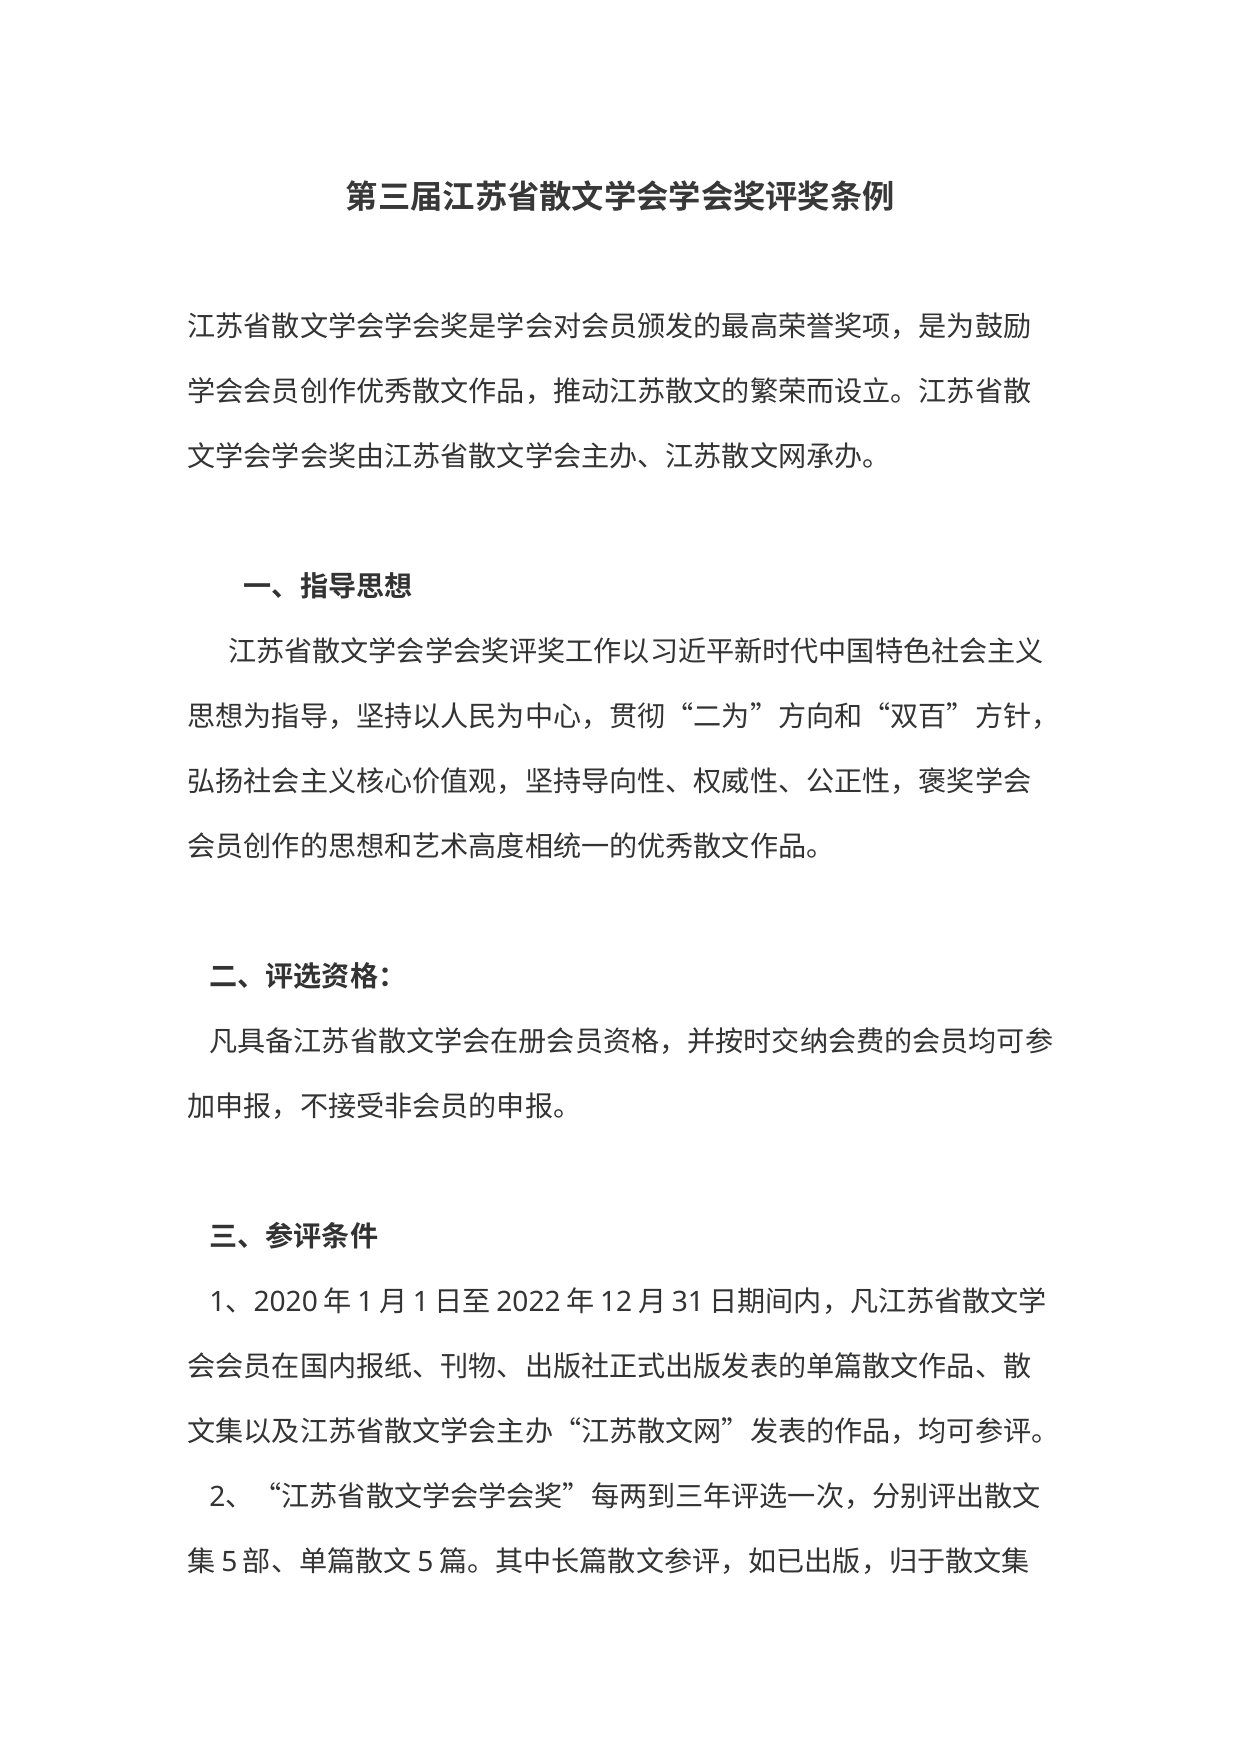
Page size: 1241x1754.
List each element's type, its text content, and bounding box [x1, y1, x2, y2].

text 第三届江苏省散文学会学会奖评奖条例 [187, 162, 1053, 227]
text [187, 1450, 1053, 1592]
